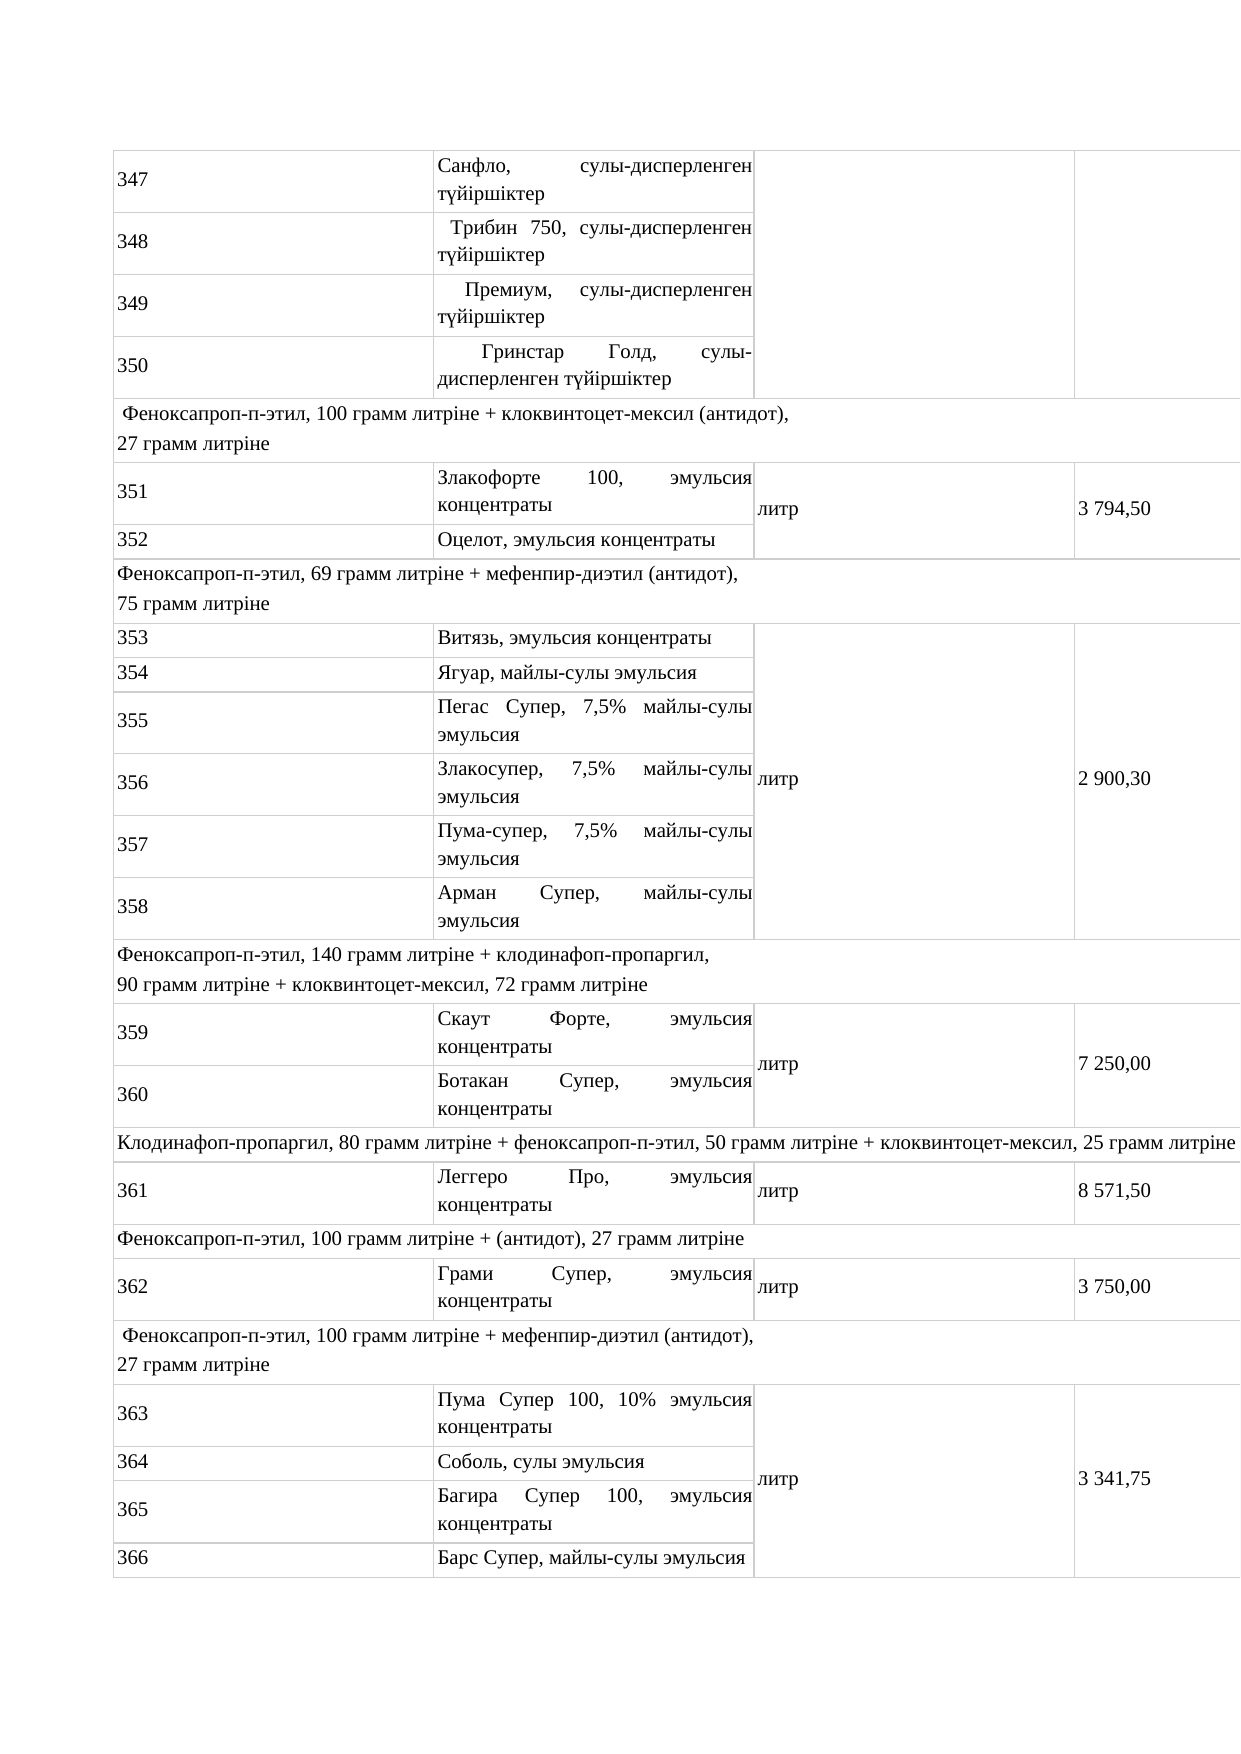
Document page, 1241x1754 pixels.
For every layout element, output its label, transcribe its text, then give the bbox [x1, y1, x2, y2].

table_cell литр [755, 1259, 1074, 1320]
table_cell Злакосупер, 7,5% майлы-сулы эмульсия [434, 754, 753, 815]
table_cell Злакофорте 100, эмульсия концентраты [434, 463, 753, 524]
table_cell Пума-супер, 7,5% майлы-сулы эмульсия [434, 816, 753, 877]
table_cell Гринстар Голд, сулы-дисперленген түйіршіктер [434, 337, 753, 398]
table_cell 351 [114, 463, 433, 524]
table_cell 362 [114, 1259, 433, 1320]
table_cell Феноксапроп-п-этил, 100 грамм литріне + клоквинтоцет-мексил (антидот), 27 грамм литріне [114, 399, 1240, 462]
table_cell Скаут Форте, эмульсия концентраты [434, 1004, 753, 1065]
table_cell Соболь, сулы эмульсия [434, 1447, 753, 1480]
table_cell Феноксапроп-п-этил, 140 грамм литріне + клодинафоп-пропаргил, 90 грамм литріне + клоквинтоцет-мексил, 72 грамм литріне [114, 940, 1240, 1003]
table_cell Феноксапроп-п-этил, 69 грамм литріне + мефенпир-диэтил (антидот), 75 грамм литріне [114, 560, 1240, 622]
table_cell 347 [114, 151, 433, 212]
table_cell Ягуар, майлы-сулы эмульсия [434, 658, 753, 691]
table_cell 3 750,00 [1075, 1259, 1240, 1320]
table_cell литр [755, 1385, 1074, 1577]
table_cell Витязь, эмульсия концентраты [434, 624, 753, 657]
table_cell литр [755, 624, 1074, 939]
table_cell Трибин 750, сулы-дисперленген түйіршіктер [434, 213, 753, 274]
table_cell литр [755, 1004, 1074, 1127]
table_cell 8 571,50 [1075, 1163, 1240, 1223]
table_cell 2 900,30 [1075, 624, 1240, 939]
table_cell 359 [114, 1004, 433, 1065]
table_cell 354 [114, 658, 433, 691]
table_cell Барс Супер, майлы-сулы эмульсия [434, 1544, 753, 1577]
table_cell 356 [114, 754, 433, 815]
table_cell Пегас Супер, 7,5% майлы-сулы эмульсия [434, 693, 753, 753]
table_cell 358 [114, 878, 433, 939]
table_cell 352 [114, 525, 433, 558]
table_cell Пума Супер 100, 10% эмульсия концентраты [434, 1385, 753, 1446]
table_cell 363 [114, 1385, 433, 1446]
table_cell Санфло, сулы-дисперленген түйіршіктер [434, 151, 753, 212]
table_cell 366 [114, 1544, 433, 1577]
table_cell Оцелот, эмульсия концентраты [434, 525, 753, 558]
table_cell 360 [114, 1066, 433, 1127]
table_cell 3 794,50 [1075, 463, 1240, 558]
table_cell 353 [114, 624, 433, 657]
table_cell Феноксапроп-п-этил, 100 грамм литріне + (антидот), 27 грамм литріне [114, 1225, 1240, 1258]
table_cell 355 [114, 693, 433, 753]
table_cell литр [755, 463, 1074, 558]
table_cell Клодинафоп-пропаргил, 80 грамм литріне + феноксапроп-п-этил, 50 грамм литріне + клоквинтоцет-мексил, 25 грамм литріне [114, 1128, 1240, 1161]
table_cell 365 [114, 1481, 433, 1542]
table_cell Грами Супер, эмульсия концентраты [434, 1259, 753, 1320]
table_cell Арман Супер, майлы-сулы эмульсия [434, 878, 753, 939]
table_cell Багира Супер 100, эмульсия концентраты [434, 1481, 753, 1542]
table_cell 350 [114, 337, 433, 398]
table_cell 349 [114, 275, 433, 336]
table_cell 361 [114, 1163, 433, 1223]
table_cell Ботакан Супер, эмульсия концентраты [434, 1066, 753, 1127]
table_cell 364 [114, 1447, 433, 1480]
table_cell Леггеро Про, эмульсия концентраты [434, 1163, 753, 1223]
table_cell Феноксапроп-п-этил, 100 грамм литріне + мефенпир-диэтил (антидот), 27 грамм литріне [114, 1321, 1240, 1384]
table_cell 357 [114, 816, 433, 877]
table_cell 7 250,00 [1075, 1004, 1240, 1127]
table_cell Премиум, сулы-дисперленген түйіршіктер [434, 275, 753, 336]
table_cell литр [755, 1163, 1074, 1223]
table_cell 3 341,75 [1075, 1385, 1240, 1577]
table_cell 348 [114, 213, 433, 274]
